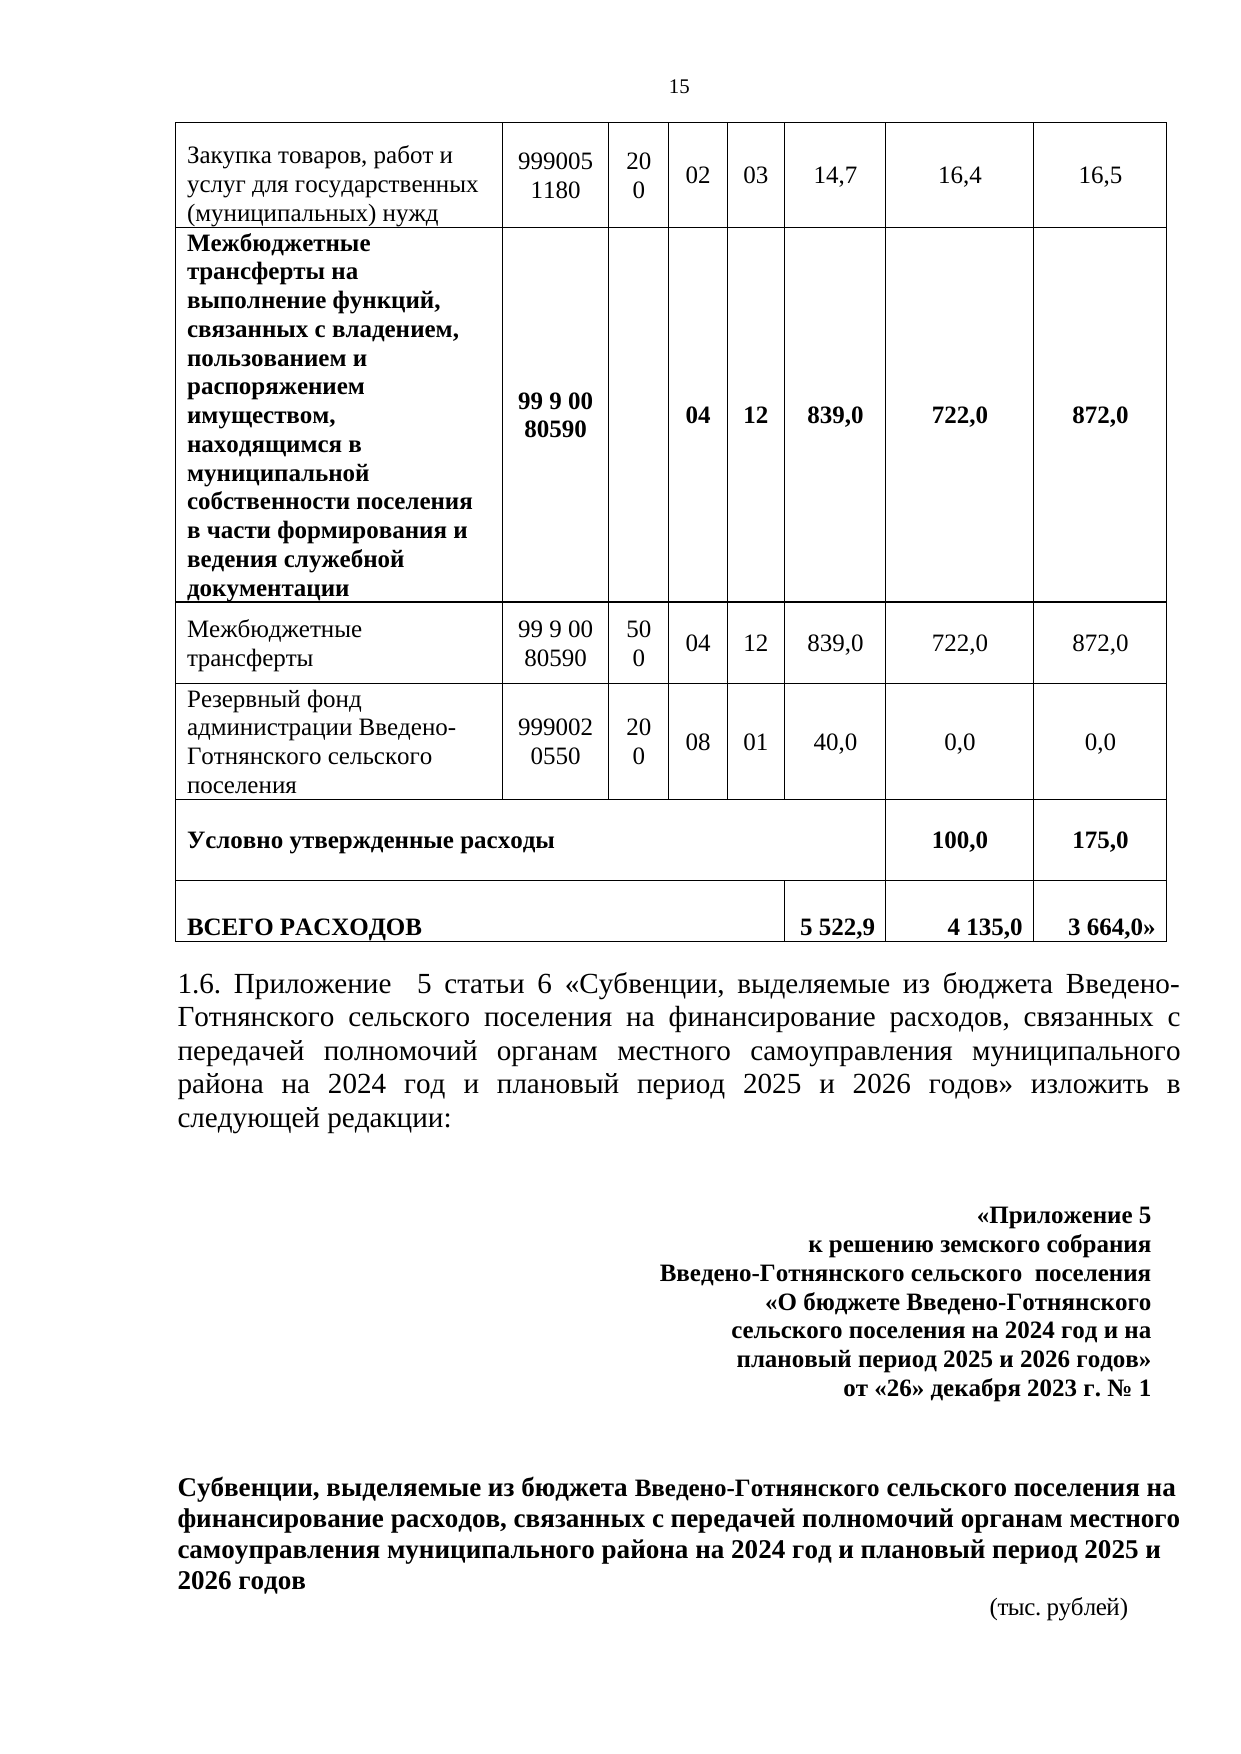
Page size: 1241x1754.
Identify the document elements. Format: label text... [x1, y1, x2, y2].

table_cell 04 [669, 603, 727, 683]
table_cell 175,0 [1034, 800, 1166, 880]
table_cell 872,0 [1034, 603, 1166, 683]
table_cell [609, 228, 668, 601]
table_cell 200 [609, 684, 668, 799]
table_cell 02 [669, 123, 727, 227]
text Субвенции, выделяемые из бюджета Введено-Готнянского сельского поселения на финансирование расходов, связанных с передачей полномочий органам местного самоуправления муниципального района на 2024 год и плановый период 2025 и 2026 годов [177, 1471, 1181, 1595]
table_cell 722,0 [886, 228, 1033, 601]
table_cell 12 [728, 228, 784, 601]
table_cell 9990020550 [503, 684, 608, 799]
table_cell 16,4 [886, 123, 1033, 227]
table_cell 200 [609, 123, 668, 227]
table_cell 99 9 00 80590 [503, 603, 608, 683]
table_cell Межбюджетные трансферты на выполнение функций, связанных с владением, пользованием и распоряжением имуществом, находящимся в муниципальной собственности поселения в части формирования и ведения служебной документации [176, 228, 502, 601]
text (тыс. рублей) [177, 1595, 1182, 1620]
table_cell 4 135,0 [886, 881, 1033, 941]
table_cell 500 [609, 603, 668, 683]
table_cell 0,0 [886, 684, 1033, 799]
table_cell 12 [728, 603, 784, 683]
table_cell 04 [669, 228, 727, 601]
table_cell 100,0 [886, 800, 1033, 880]
table_cell Резервный фонд администрации Введено-Готнянского сельского поселения [176, 684, 502, 799]
table_cell 722,0 [886, 603, 1033, 683]
table_cell 14,7 [785, 123, 885, 227]
table_cell 839,0 [785, 228, 885, 601]
table_cell 01 [728, 684, 784, 799]
text 1.6. Приложение 5 статьи 6 «Субвенции, выделяемые из бюджета Введено-Готнянского сельского поселения на финансирование расходов, связанных с передачей полномочий органам местного самоуправления муниципального района на 2024 год и плановый период 2025 и 2026 годов» изложить в следующей редакции: [177, 966, 1181, 1134]
table_header «Приложение 5 к решению земского собрания Введено-Готнянского сельского поселения «О бюджете Введено-Готнянского сельского поселения на 2024 год и на плановый период 2025 и 2026 годов» от «26» декабря 2023 г. № 1 [630, 1172, 1162, 1431]
table_cell 872,0 [1034, 228, 1166, 601]
table_cell Условно утвержденные расходы [176, 800, 885, 880]
table_cell Закупка товаров, работ и услуг для государственных (муниципальных) нужд [176, 123, 502, 227]
table_cell 16,5 [1034, 123, 1166, 227]
table_cell 9990051180 [503, 123, 608, 227]
table_cell 0,0 [1034, 684, 1166, 799]
table_cell Межбюджетные трансферты [176, 603, 502, 683]
table_cell ВСЕГО РАСХОДОВ [176, 881, 784, 941]
table_cell 08 [669, 684, 727, 799]
table_cell 5 522,9 [785, 881, 885, 941]
table_cell 03 [728, 123, 784, 227]
table_cell 99 9 00 80590 [503, 228, 608, 601]
table_cell 839,0 [785, 603, 885, 683]
table_cell 40,0 [785, 684, 885, 799]
table_cell 3 664,0» [1034, 881, 1166, 941]
